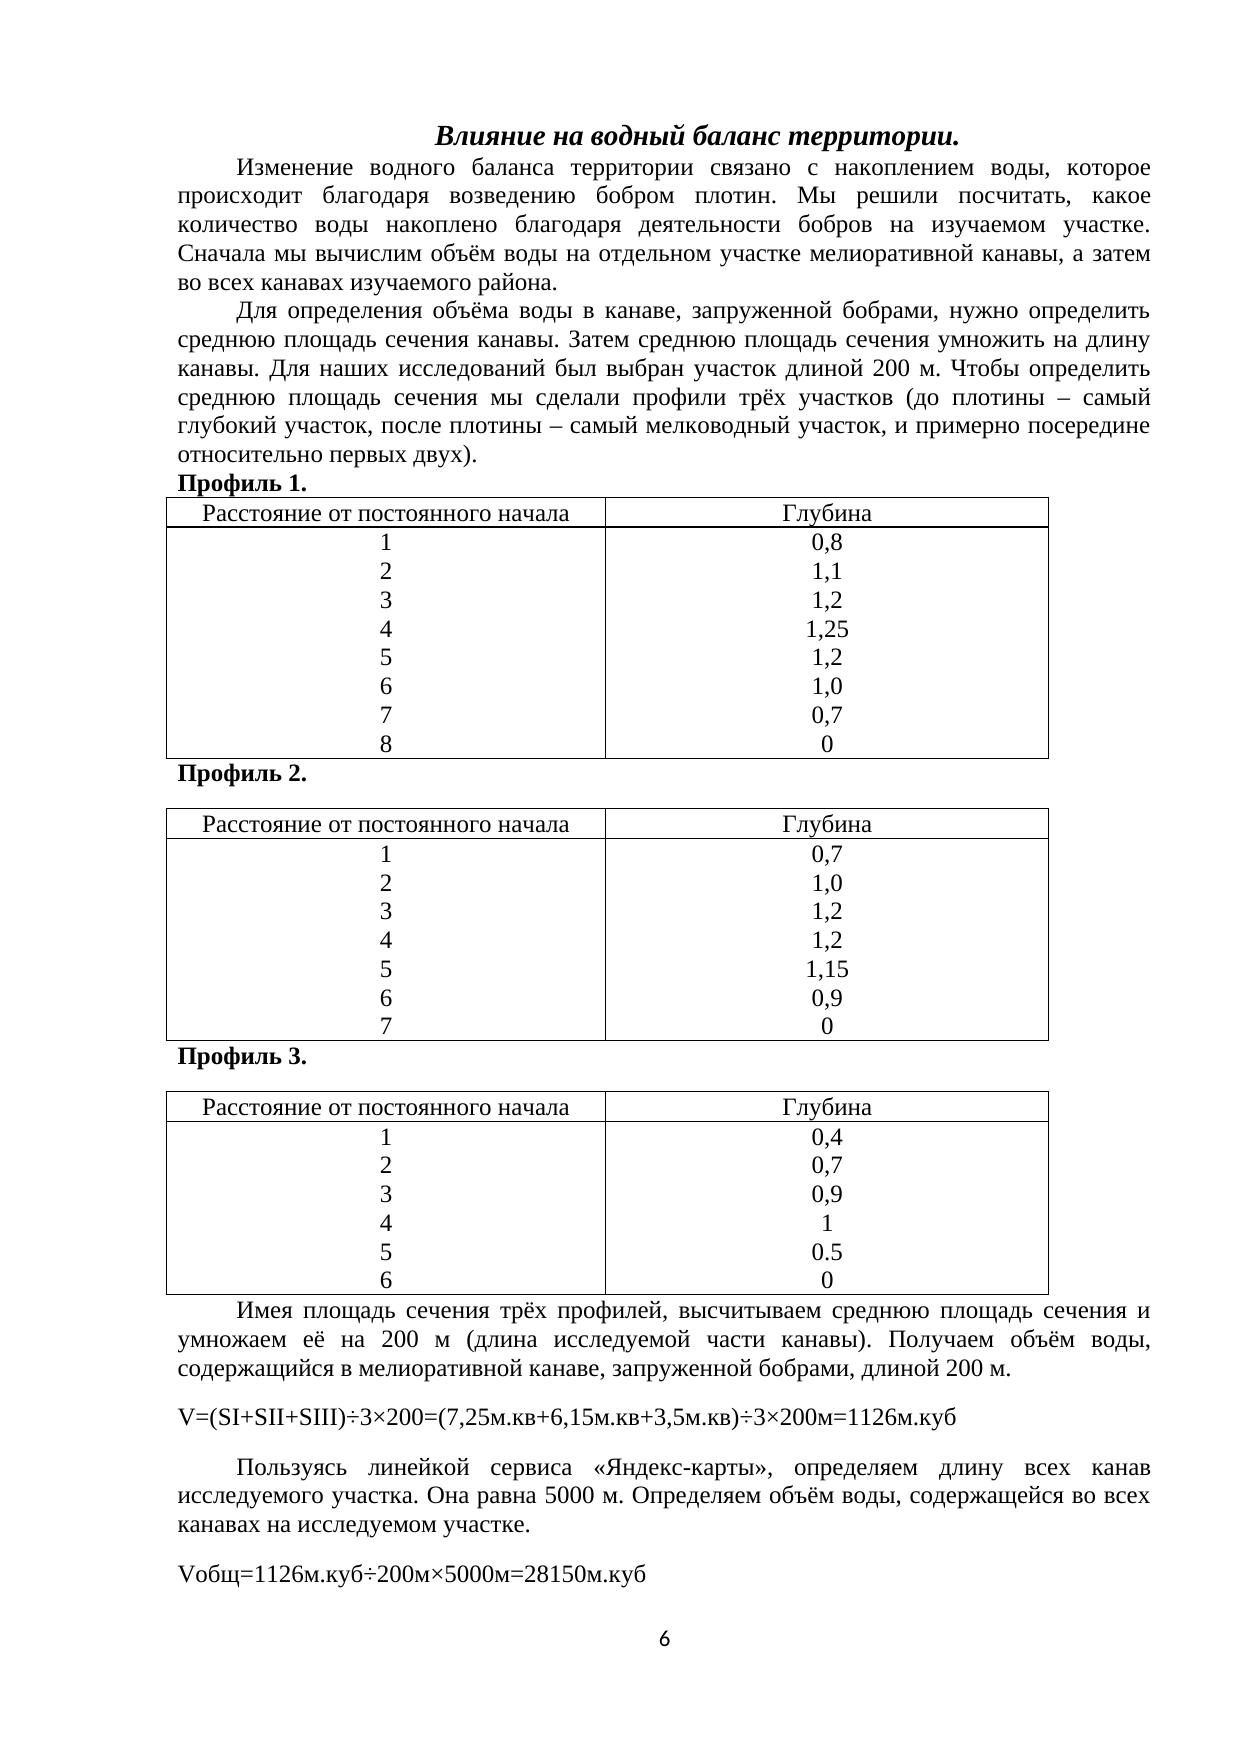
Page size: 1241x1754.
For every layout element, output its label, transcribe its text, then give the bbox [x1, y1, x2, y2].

list Влияние на водный баланс территории. [177, 118, 1152, 152]
list Изменение водного баланса территории связано с накоплением воды, которое происходит благодаря возведению бобром плотин. Мы решили посчитать, какое количество воды накоплено благодаря деятельности бобров на изучаемом участке. Сначала мы вычислим объём воды на отдельном участке мелиоративной канавы, а затем во всех канавах изучаемого района. [177, 152, 1152, 295]
text Имея площадь сечения трёх профилей, высчитываем среднюю площадь сечения и умножаем её на 200 м (длина исследуемой части канавы). Получаем объём воды, содержащийся в мелиоративной канаве, запруженной бобрами, длиной 200 м. [177, 1295, 1152, 1381]
table_header Расстояние от постоянного начала [167, 1092, 605, 1121]
text Vобщ=1126м.куб÷200м×5000м=28150м.куб [177, 1559, 1152, 1588]
table_cell 0,4 0,7 0,9 1 0.5 0 [606, 1122, 1048, 1294]
table_cell 1 2 3 4 5 6 7 8 [167, 528, 605, 757]
table_header Глубина [606, 1092, 1048, 1121]
table_header Расстояние от постоянного начала [167, 809, 605, 838]
text Профиль 1. [177, 468, 1152, 497]
text Для определения объёма воды в канаве, запруженной бобрами, нужно определить среднюю площадь сечения канавы. Затем среднюю площадь сечения умножить на длину канавы. Для наших исследований был выбран участок длиной 200 м. Чтобы определить среднюю площадь сечения мы сделали профили трёх участков (до плотины – самый глубокий участок, после плотины – самый мелководный участок, и примерно посередине относительно первых двух). [177, 295, 1152, 468]
table_cell 1 2 3 4 5 6 7 [167, 839, 605, 1040]
text Пользуясь линейкой сервиса «Яндекс-карты», определяем длину всех канав исследуемого участка. Она равна 5000 м. Определяем объём воды, содержащейся во всех канавах на исследуемом участке. [177, 1452, 1152, 1538]
table_cell 0,8 1,1 1,2 1,25 1,2 1,0 0,7 0 [606, 528, 1048, 757]
text Профиль 3. [177, 1041, 1152, 1070]
text Профиль 2. [177, 758, 1152, 787]
text V=(SI+SII+SIII)÷3×200=(7,25м.кв+6,15м.кв+3,5м.кв)÷3×200м=1126м.куб [177, 1402, 1152, 1431]
table_cell 1 2 3 4 5 6 [167, 1122, 605, 1294]
table_header Расстояние от постоянного начала [167, 498, 605, 526]
table_header Глубина [606, 809, 1048, 838]
table_cell 0,7 1,0 1,2 1,2 1,15 0,9 0 [606, 839, 1048, 1040]
table_header Глубина [606, 498, 1048, 526]
